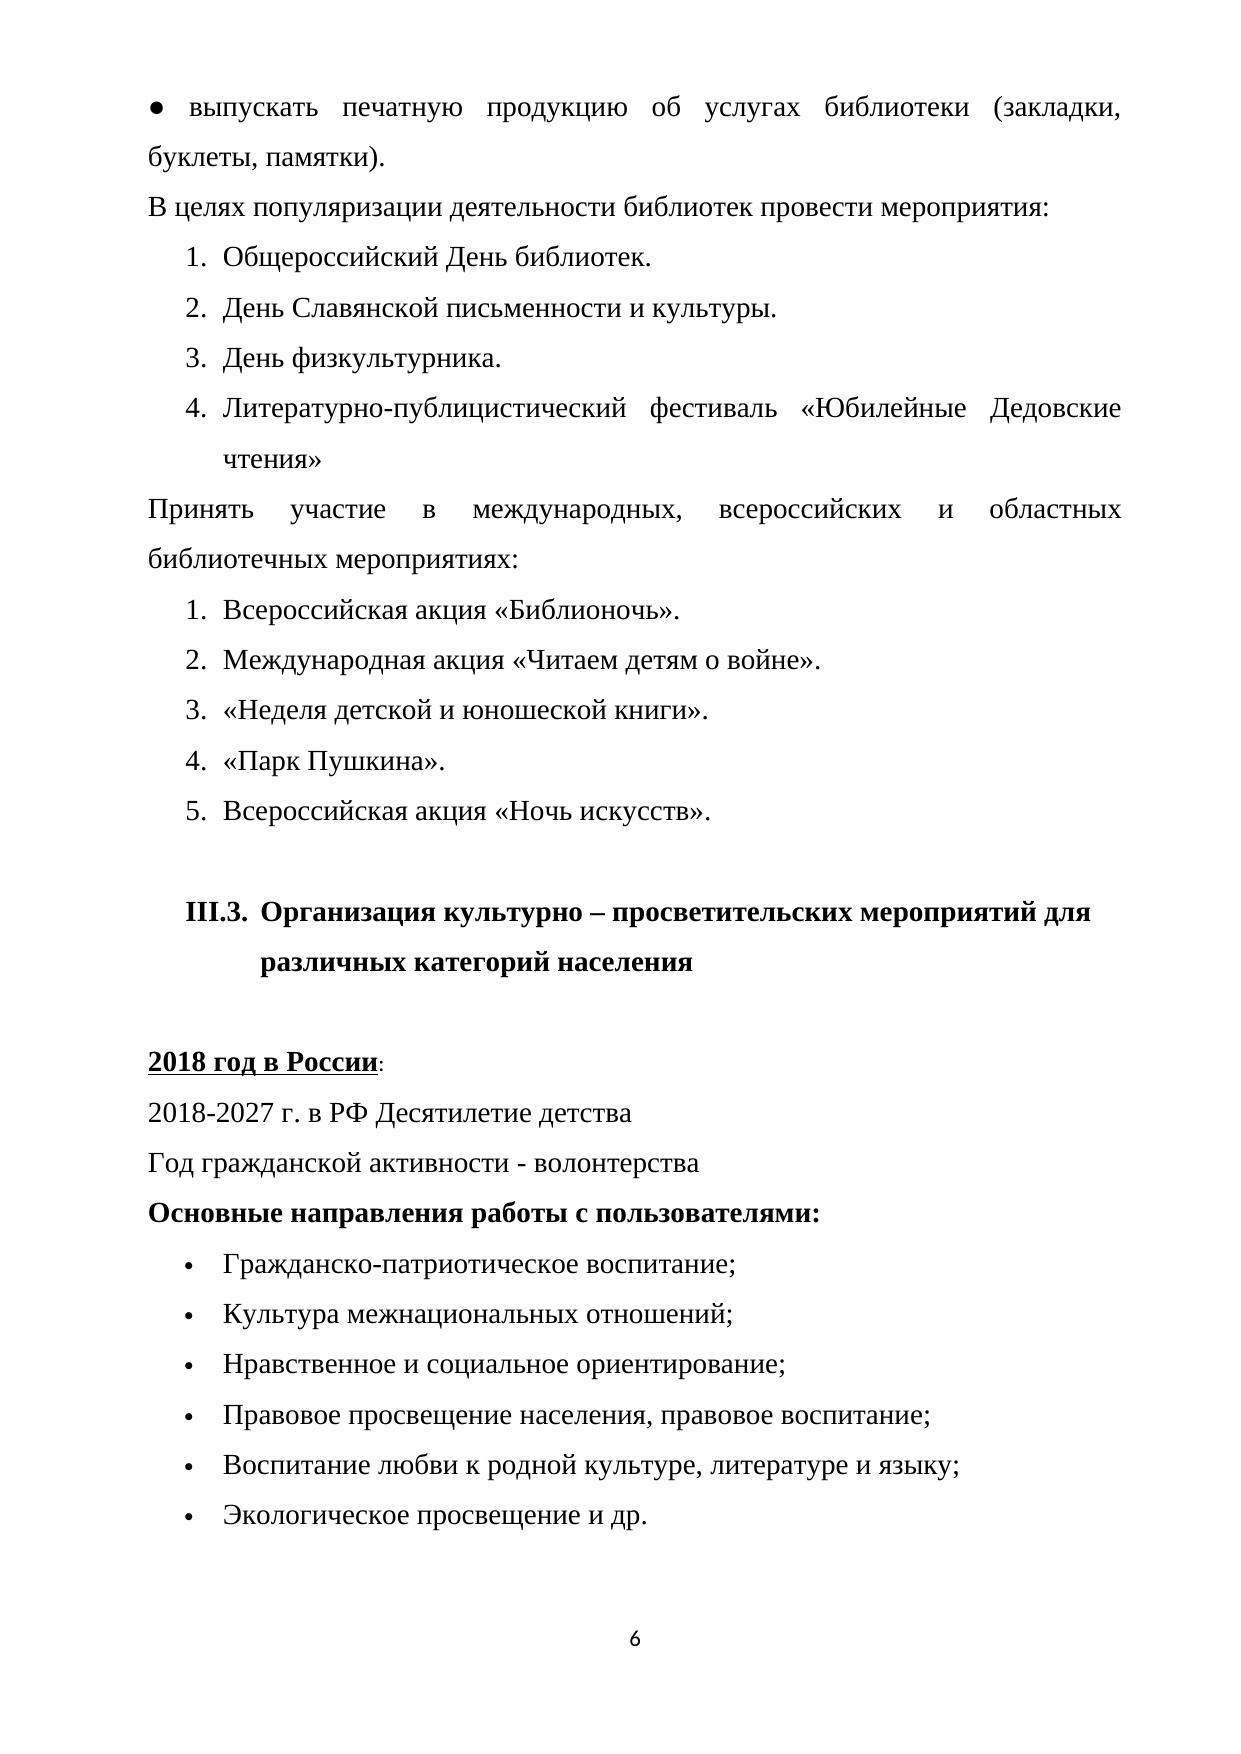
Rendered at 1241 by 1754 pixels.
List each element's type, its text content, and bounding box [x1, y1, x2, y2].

list Воспитание любви к родной культуре, литературе и языку; [185, 1447, 1122, 1481]
list Международная акция «Читаем детям о войне». [185, 642, 1122, 676]
list «Парк Пушкина». [185, 743, 1122, 776]
text Принять участие в международных, всероссийских и областных библиотечных мероприятиях: [148, 491, 1122, 575]
text Год гражданской активности - волонтерства [148, 1145, 1122, 1179]
list День Славянской письменности и культуры. [185, 290, 1122, 323]
text 2018 год в России: [148, 1044, 1122, 1078]
list Организация культурно – просветительских мероприятий для различных категорий населения [185, 894, 1122, 977]
list Общероссийский День библиотек. [185, 239, 1122, 273]
list Нравственное и социальное ориентирование; [185, 1346, 1122, 1380]
text ● выпускать печатную продукцию об услугах библиотеки (закладки, буклеты, памятки). [148, 89, 1122, 172]
list Экологическое просвещение и др. [185, 1497, 1122, 1531]
text 2018-2027 г. в РФ Десятилетие детства [148, 1095, 1122, 1128]
list Правовое просвещение населения, правовое воспитание; [185, 1397, 1122, 1430]
list Всероссийская акция «Ночь искусств». [185, 793, 1122, 827]
text В целях популяризации деятельности библиотек провести мероприятия: [148, 189, 1122, 223]
list Культура межнациональных отношений; [185, 1296, 1122, 1330]
list Литературно-публицистический фестиваль «Юбилейные Дедовские чтения» [185, 391, 1122, 474]
text Основные направления работы с пользователями: [148, 1196, 1122, 1229]
list Всероссийская акция «Библионочь». [185, 592, 1122, 625]
list Гражданско-патриотическое воспитание; [185, 1246, 1122, 1279]
list День физкультурника. [185, 340, 1122, 374]
list «Неделя детской и юношеской книги». [185, 692, 1122, 726]
